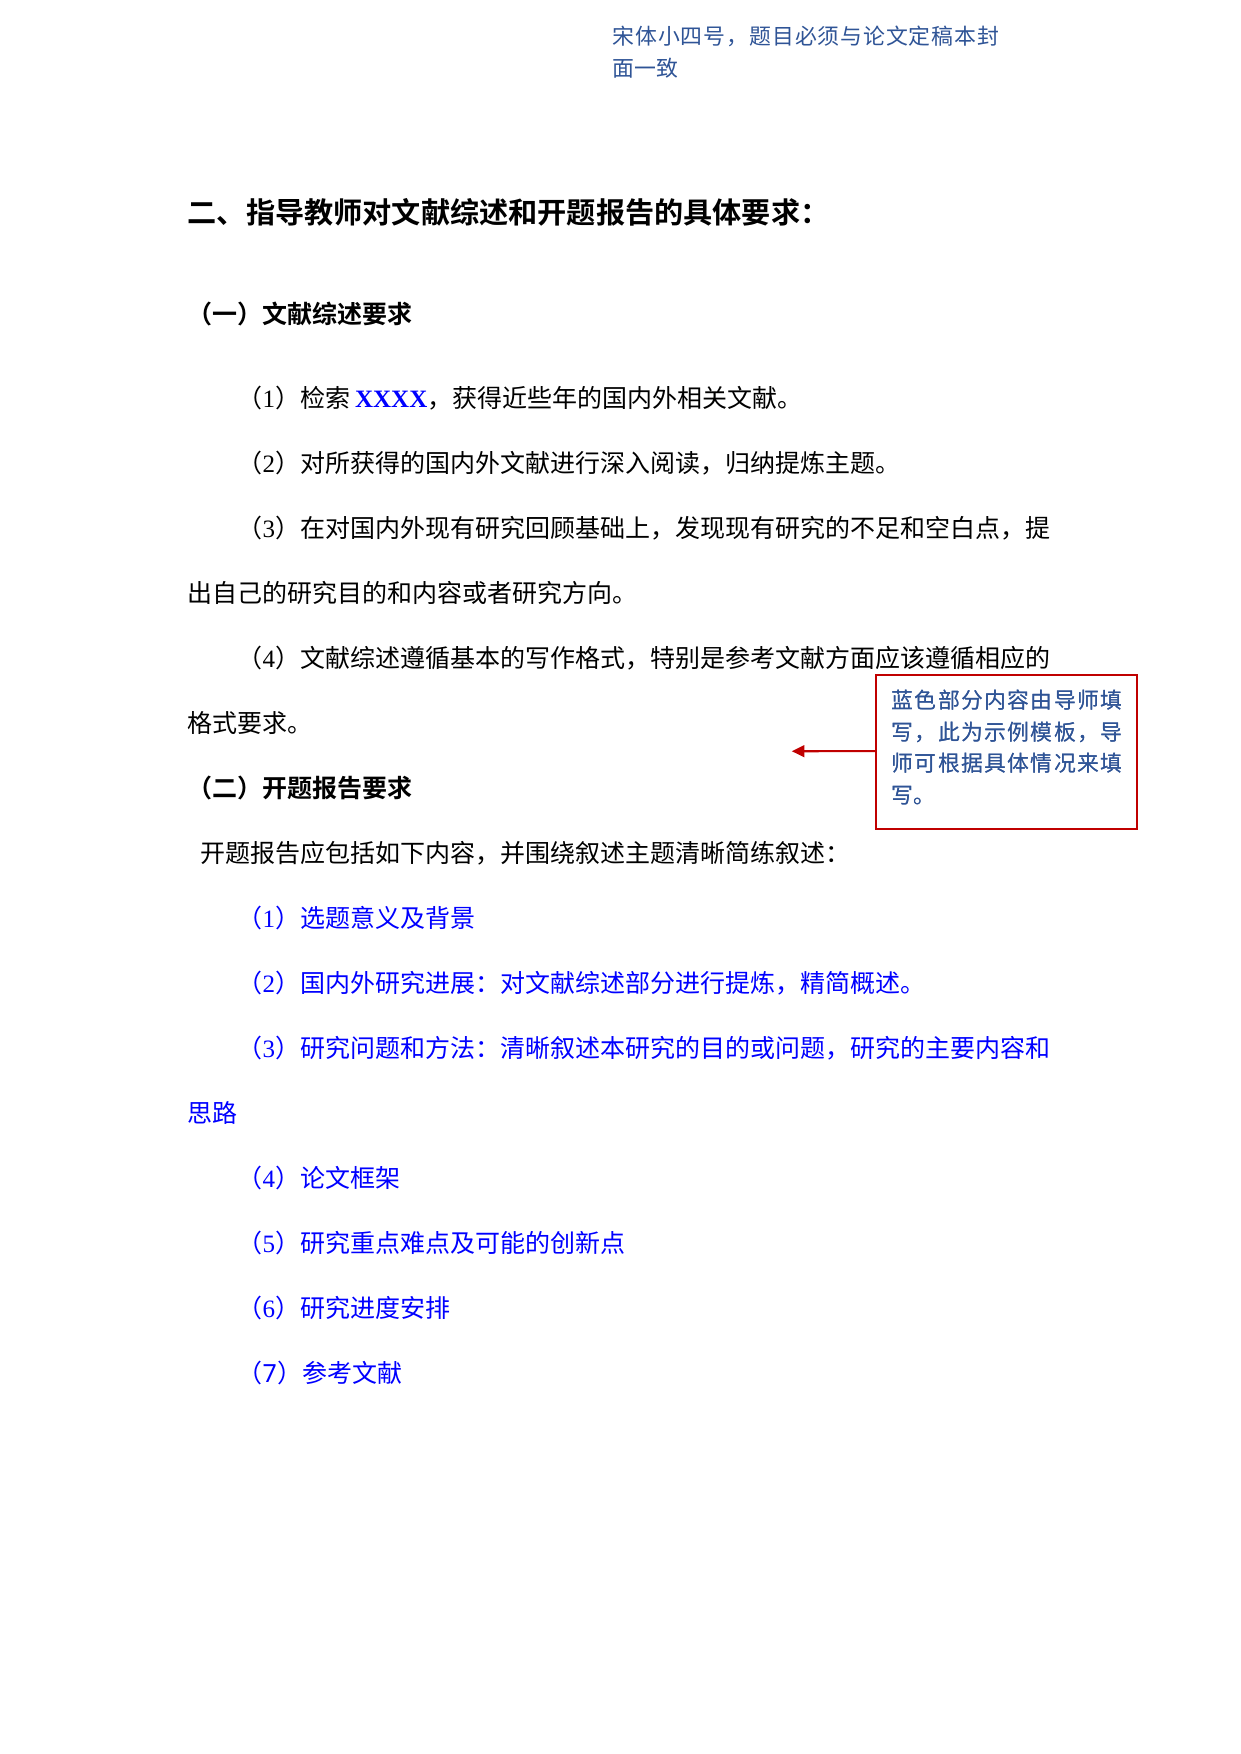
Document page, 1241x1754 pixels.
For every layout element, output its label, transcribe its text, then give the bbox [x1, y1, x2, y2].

list 对所获得的国内外文献进行深入阅读，归纳提炼主题。 [187, 429, 1053, 494]
text （4）论文框架 [187, 1144, 1053, 1209]
list 在对国内外现有研究回顾基础上，发现现有研究的不足和空白点，提出自己的研究目的和内容或者研究方向。 [187, 494, 1053, 624]
text （1）选题意义及背景 [187, 884, 1053, 949]
list 文献综述遵循基本的写作格式，特别是参考文献方面应该遵循相应的格式要求。 [187, 624, 1053, 754]
text 开题报告应包括如下内容，并围绕叙述主题清晰简练叙述： [187, 819, 1053, 884]
text （5）研究重点难点及可能的创新点 [187, 1209, 1053, 1274]
text （一）文献综述要求 [187, 281, 1053, 346]
text （6）研究进度安排 [187, 1274, 1053, 1339]
list 检索XXXX，获得近些年的国内外相关文献。 [187, 364, 1053, 429]
text （二）开题报告要求 [187, 754, 875, 819]
text 二、指导教师对文献综述和开题报告的具体要求： [187, 178, 1053, 243]
text （7）参考文献 [187, 1339, 1053, 1404]
text （3）研究问题和方法：清晰叙述本研究的目的或问题，研究的主要内容和思路 [187, 1014, 1053, 1144]
text （2）国内外研究进展：对文献综述部分进行提炼，精简概述。 [187, 949, 1053, 1014]
